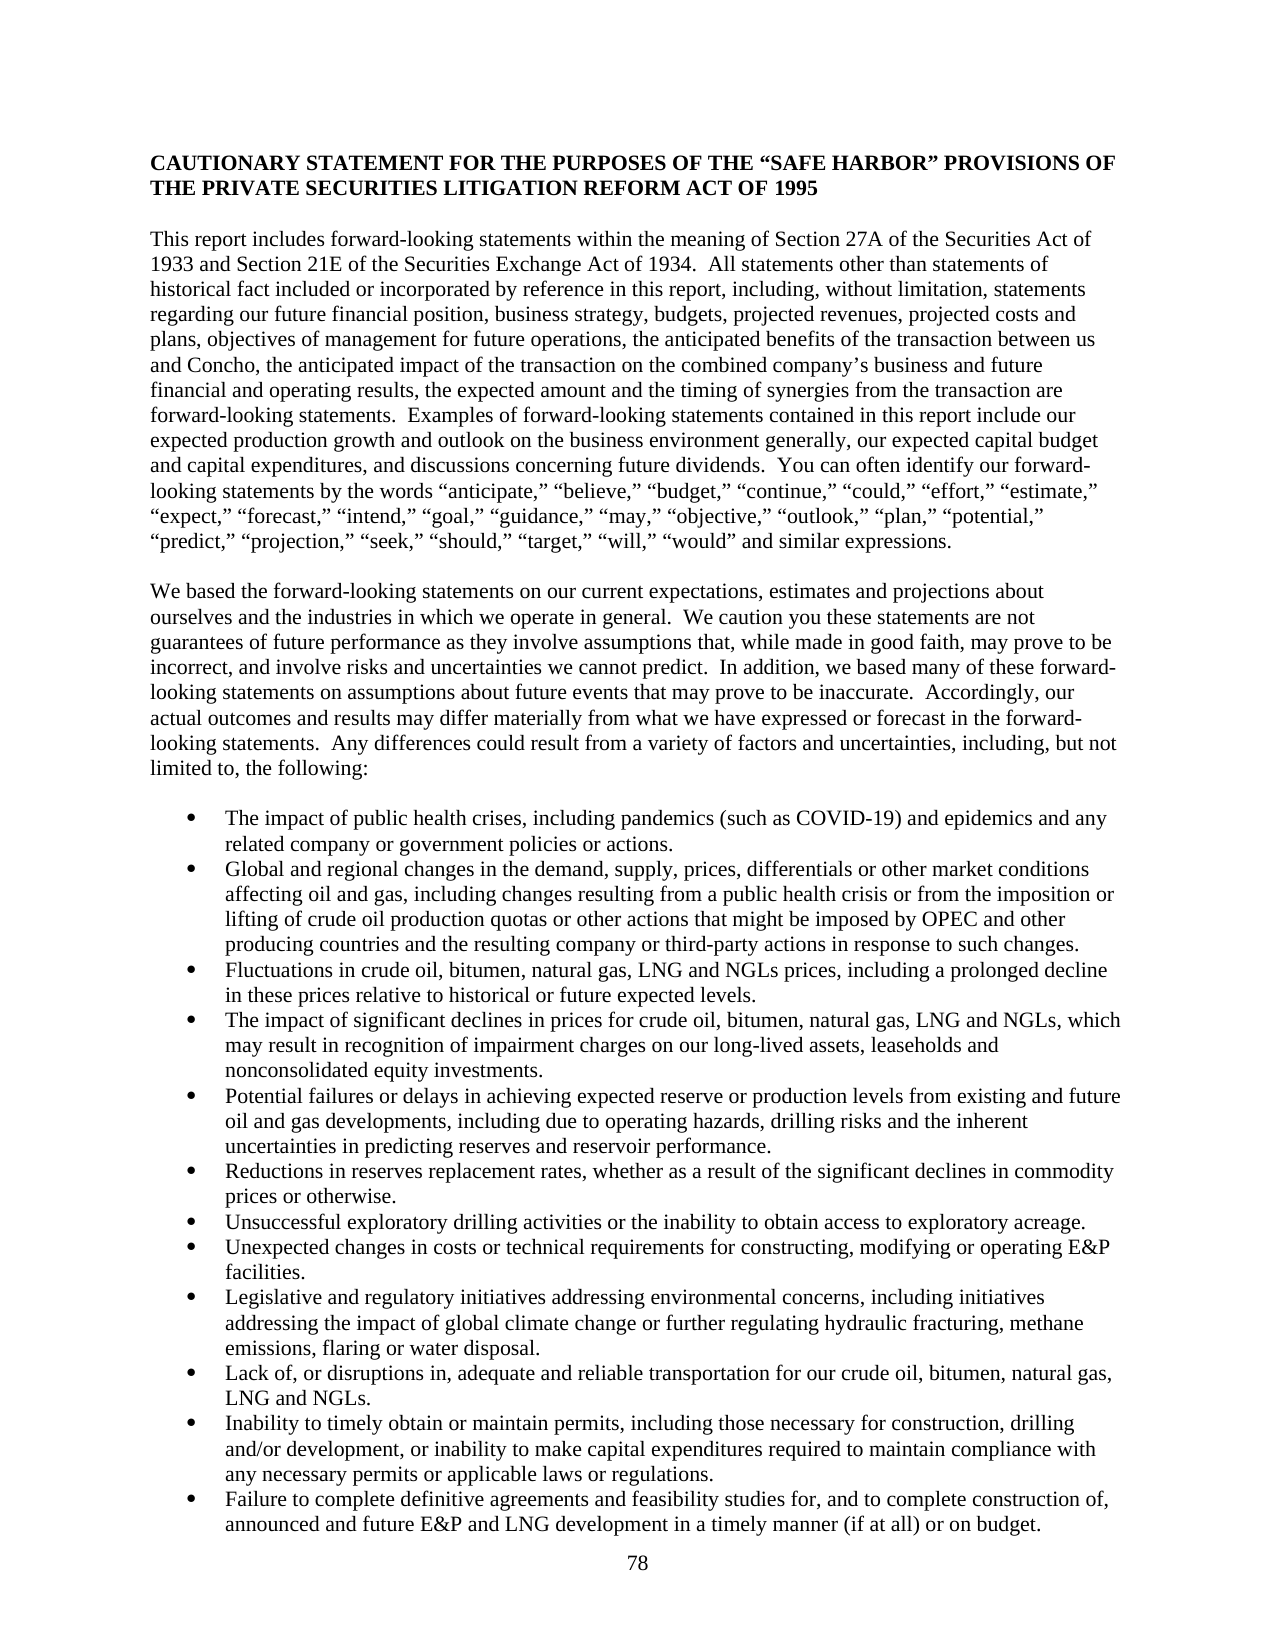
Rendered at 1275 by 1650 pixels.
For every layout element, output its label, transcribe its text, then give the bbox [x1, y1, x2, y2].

text This report includes forward-looking statements within the meaning of Section 27A of the Securities Act of 1933 and Section 21E of the Securities Exchange Act of 1934. All statements other than statements of historical fact included or incorporated by reference in this report, including, without limitation, statements regarding our future financial position, business strategy, budgets, projected revenues, projected costs and plans, objectives of management for future operations, the anticipated benefits of the transaction between us and Concho, the anticipated impact of the transaction on the combined company’s business and future financial and operating results, the expected amount and the timing of synergies from the transaction are forward-looking statements. Examples of forward-looking statements contained in this report include our expected production growth and outlook on the business environment generally, our expected capital budget and capital expenditures, and discussions concerning future dividends. You can often identify our forward-looking statements by the words “anticipate,” “believe,” “budget,” “continue,” “could,” “effort,” “estimate,” “expect,” “forecast,” “intend,” “goal,” “guidance,” “may,” “objective,” “outlook,” “plan,” “potential,” “predict,” “projection,” “seek,” “should,” “target,” “will,” “would” and similar expressions. [150, 226, 1125, 553]
list Inability to timely obtain or maintain permits, including those necessary for construction, drilling and/or development, or inability to make capital expenditures required to maintain compliance with any necessary permits or applicable laws or regulations. [187, 1410, 1125, 1486]
list Global and regional changes in the demand, supply, prices, differentials or other market conditions affecting oil and gas, including changes resulting from a public health crisis or from the imposition or lifting of crude oil production quotas or other actions that might be imposed by OPEC and other producing countries and the resulting company or third-party actions in response to such changes. [187, 856, 1125, 957]
list Reductions in reserves replacement rates, whether as a result of the significant declines in commodity prices or otherwise. [187, 1158, 1125, 1209]
list The impact of significant declines in prices for crude oil, bitumen, natural gas, LNG and NGLs, which may result in recognition of impairment charges on our long-lived assets, leaseholds and nonconsolidated equity investments. [187, 1007, 1125, 1083]
list Fluctuations in crude oil, bitumen, natural gas, LNG and NGLs prices, including a prolonged decline in these prices relative to historical or future expected levels. [187, 957, 1125, 1007]
list Failure to complete definitive agreements and feasibility studies for, and to complete construction of, announced and future E&P and LNG development in a timely manner (if at all) or on budget. [187, 1486, 1125, 1536]
list Lack of, or disruptions in, adequate and reliable transportation for our crude oil, bitumen, natural gas, LNG and NGLs. [187, 1360, 1125, 1410]
list Legislative and regulatory initiatives addressing environmental concerns, including initiatives addressing the impact of global climate change or further regulating hydraulic fracturing, methane emissions, flaring or water disposal. [187, 1284, 1125, 1360]
list Potential failures or delays in achieving expected reserve or production levels from existing and future oil and gas developments, including due to operating hazards, drilling risks and the inherent uncertainties in predicting reserves and reservoir performance. [187, 1083, 1125, 1158]
text CAUTIONARY STATEMENT FOR THE PURPOSES OF THE “” PROVISIONS OF THE PRIVATE SECURITIES LITIGATION REFORM ACT OF 1995 [150, 150, 1125, 200]
text We based the forward-looking statements on our current expectations, estimates and projections about ourselves and the industries in which we operate in general. We caution you these statements are not guarantees of future performance as they involve assumptions that, while made in good faith, may prove to be incorrect, and involve risks and uncertainties we cannot predict. In addition, we based many of these forward-looking statements on assumptions about future events that may prove to be inaccurate. Accordingly, our actual outcomes and results may differ materially from what we have expressed or forecast in the forward-looking statements. Any differences could result from a variety of factors and uncertainties, including, but not limited to, the following: [150, 578, 1125, 780]
list Unsuccessful exploratory drilling activities or the inability to obtain access to exploratory acreage. [187, 1209, 1125, 1234]
list The impact of public health crises, including pandemics (such as COVID-19) and epidemics and any related company or government policies or actions. [187, 805, 1125, 856]
list Unexpected changes in costs or technical requirements for constructing, modifying or operating E&P facilities. [187, 1234, 1125, 1284]
